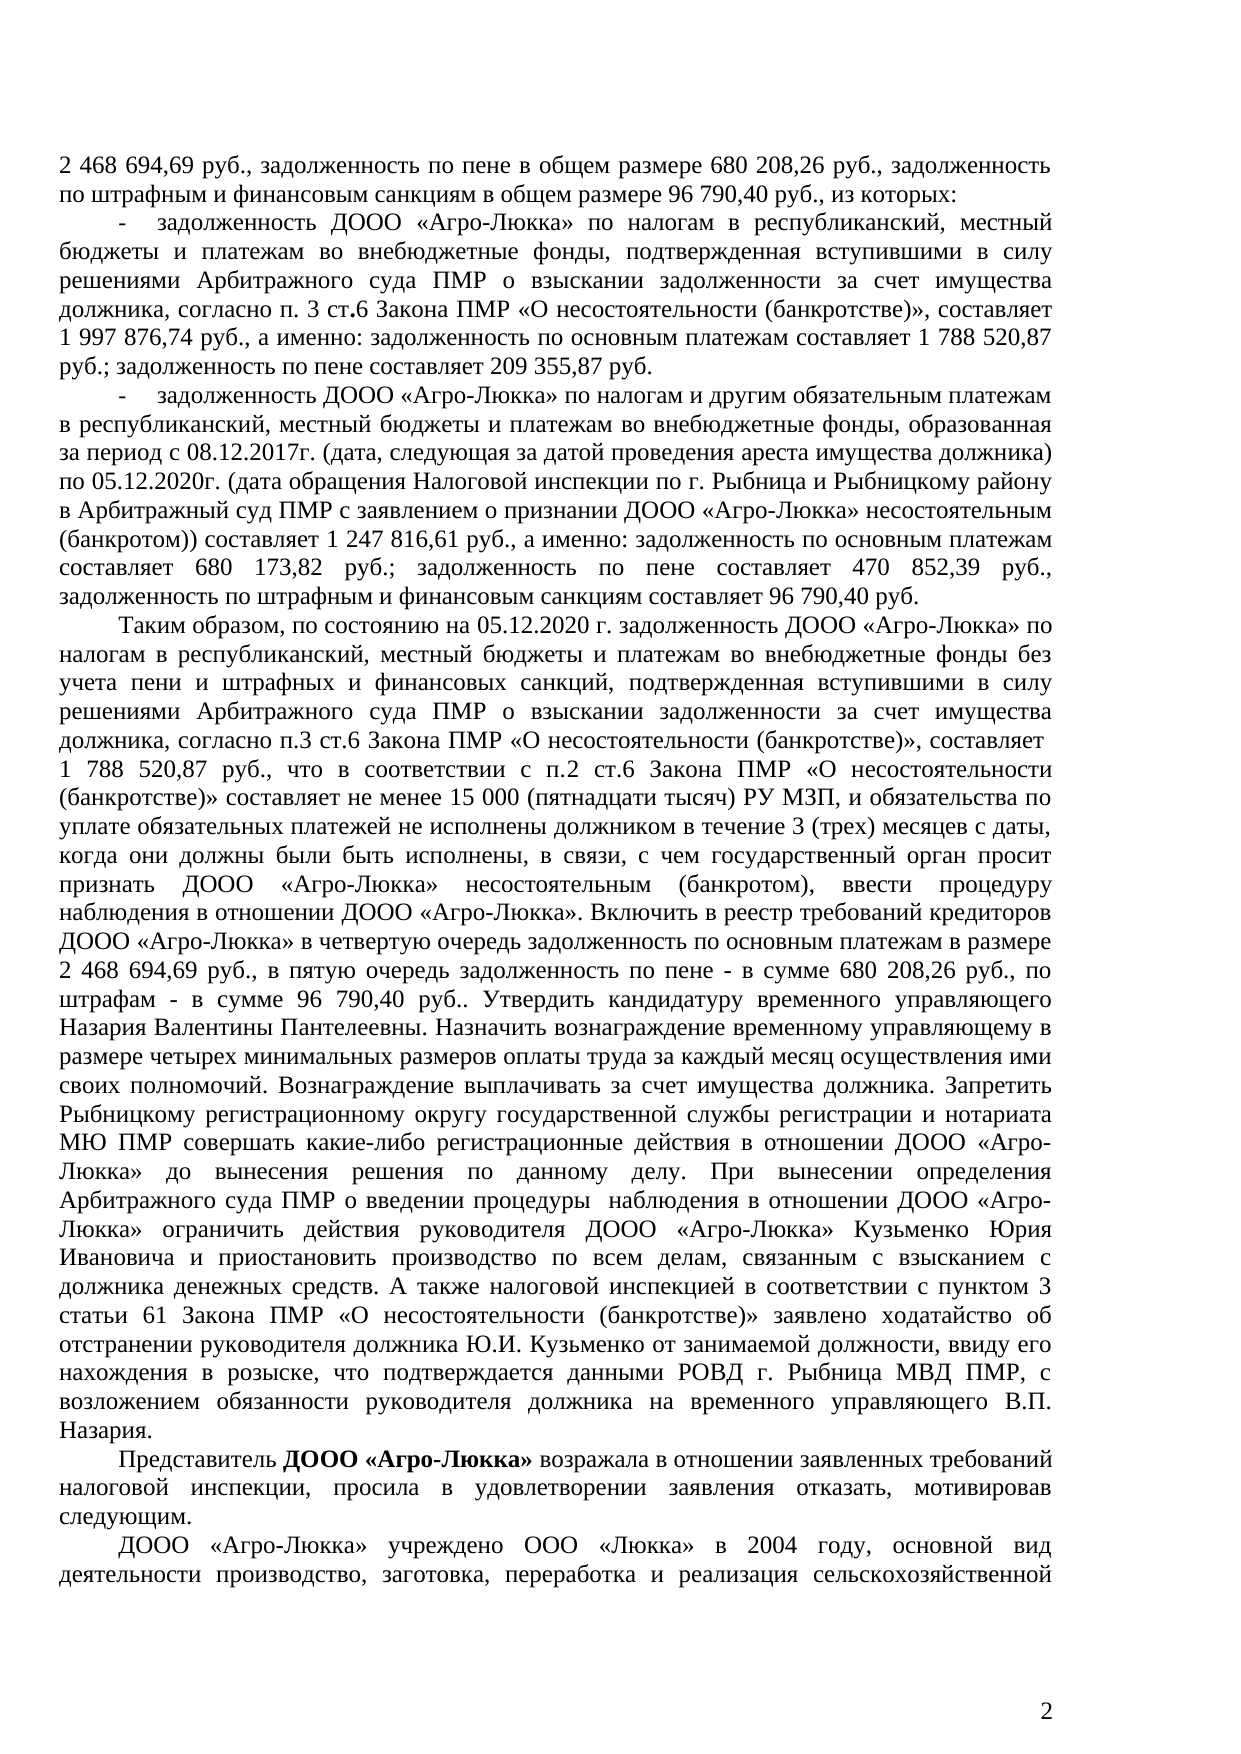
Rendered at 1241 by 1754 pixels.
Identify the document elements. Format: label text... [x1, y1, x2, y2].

list задолженность ДООО «Агро-Люкка» по налогам в республиканский, местный бюджеты и платежам во внебюджетные фонды, подтвержденная вступившими в силу решениями Арбитражного суда ПМР о взыскании задолженности за счет имущества должника, согласно п. 3 ст.6 Закона ПМР «О несостоятельности (банкротстве)», составляет 1 997 876,74 руб., а именно: задолженность по основным платежам составляет 1 788 520,87 руб.; задолженность по пене составляет 209 355,87 руб. [59, 207, 1053, 380]
text Таким образом, по состоянию на 05.12.2020 г. задолженность ДООО «Агро-Люкка» по налогам в республиканский, местный бюджеты и платежам во внебюджетные фонды без учета пени и штрафных и финансовых санкций, подтвержденная вступившими в силу решениями Арбитражного суда ПМР о взыскании задолженности за счет имущества должника, согласно п.3 ст.6 Закона ПМР «О несостоятельности (банкротстве)», составляет 1 788 520,87 руб., что в соответствии с п.2 ст.6 Закона ПМР «О несостоятельности (банкротстве)» составляет не менее 15 000 (пятнадцати тысяч) РУ МЗП, и обязательства по уплате обязательных платежей не исполнены должником в течение 3 (трех) месяцев с даты, когда они должны были быть исполнены, в связи, с чем государственный орган просит признать ДООО «Агро-Люкка» несостоятельным (банкротом), ввести процедуру наблюдения в отношении ДООО «Агро-Люкка». Включить в реестр требований кредиторов ДООО «Агро-Люкка» в четвертую очередь задолженность по основным платежам в размере 2 468 694,69 руб., в пятую очередь задолженность по пене - в сумме 680 208,26 руб., по штрафам - в сумме 96 790,40 руб.. Утвердить кандидатуру временного управляющего Назария Валентины Пантелеевны. Назначить вознаграждение временному управляющему в размере четырех минимальных размеров оплаты труда за каждый месяц осуществления ими своих полномочий. Вознаграждение выплачивать за счет имущества должника. Запретить Рыбницкому регистрационному округу государственной службы регистрации и нотариата МЮ ПМР совершать какие-либо регистрационные действия в отношении ДООО «Агро-Люкка» до вынесения решения по данному делу. При вынесении определения Арбитражного суда ПМР о введении процедуры наблюдения в отношении ДООО «Агро-Люкка» ограничить действия руководителя ДООО «Агро-Люкка» Кузьменко Юрия Ивановича и приостановить производство по всем делам, связанным с взысканием с должника денежных средств. А также налоговой инспекцией в соответствии с пунктом 3 статьи 61 Закона ПМР «О несостоятельности (банкротстве)» заявлено ходатайство об отстранении руководителя должника Ю.И. Кузьменко от занимаемой должности, ввиду его нахождения в розыске, что подтверждается данными РОВД г. Рыбница МВД ПМР, с возложением обязанности руководителя должника на временного управляющего В.П. Назария. [59, 610, 1053, 1444]
text Представитель ДООО «Агро-Люкка» возражала в отношении заявленных требований налоговой инспекции, просила в удовлетворении заявления отказать, мотивировав следующим. [59, 1444, 1053, 1530]
list задолженность ДООО «Агро-Люкка» по налогам и другим обязательным платежам в республиканский, местный бюджеты и платежам во внебюджетные фонды, образованная за период с 08.12.2017г. (дата, следующая за датой проведения ареста имущества должника) по 05.12.2020г. (дата обращения Налоговой инспекции по г. Рыбница и Рыбницкому району в Арбитражный суд ПМР с заявлением о признании ДООО «Агро-Люкка» несостоятельным (банкротом)) составляет 1 247 816,61 руб., а именно: задолженность по основным платежам составляет 680 173,82 руб.; задолженность по пене составляет 470 852,39 руб., задолженность по штрафным и финансовым санкциям составляет 96 790,40 руб. [59, 380, 1053, 610]
